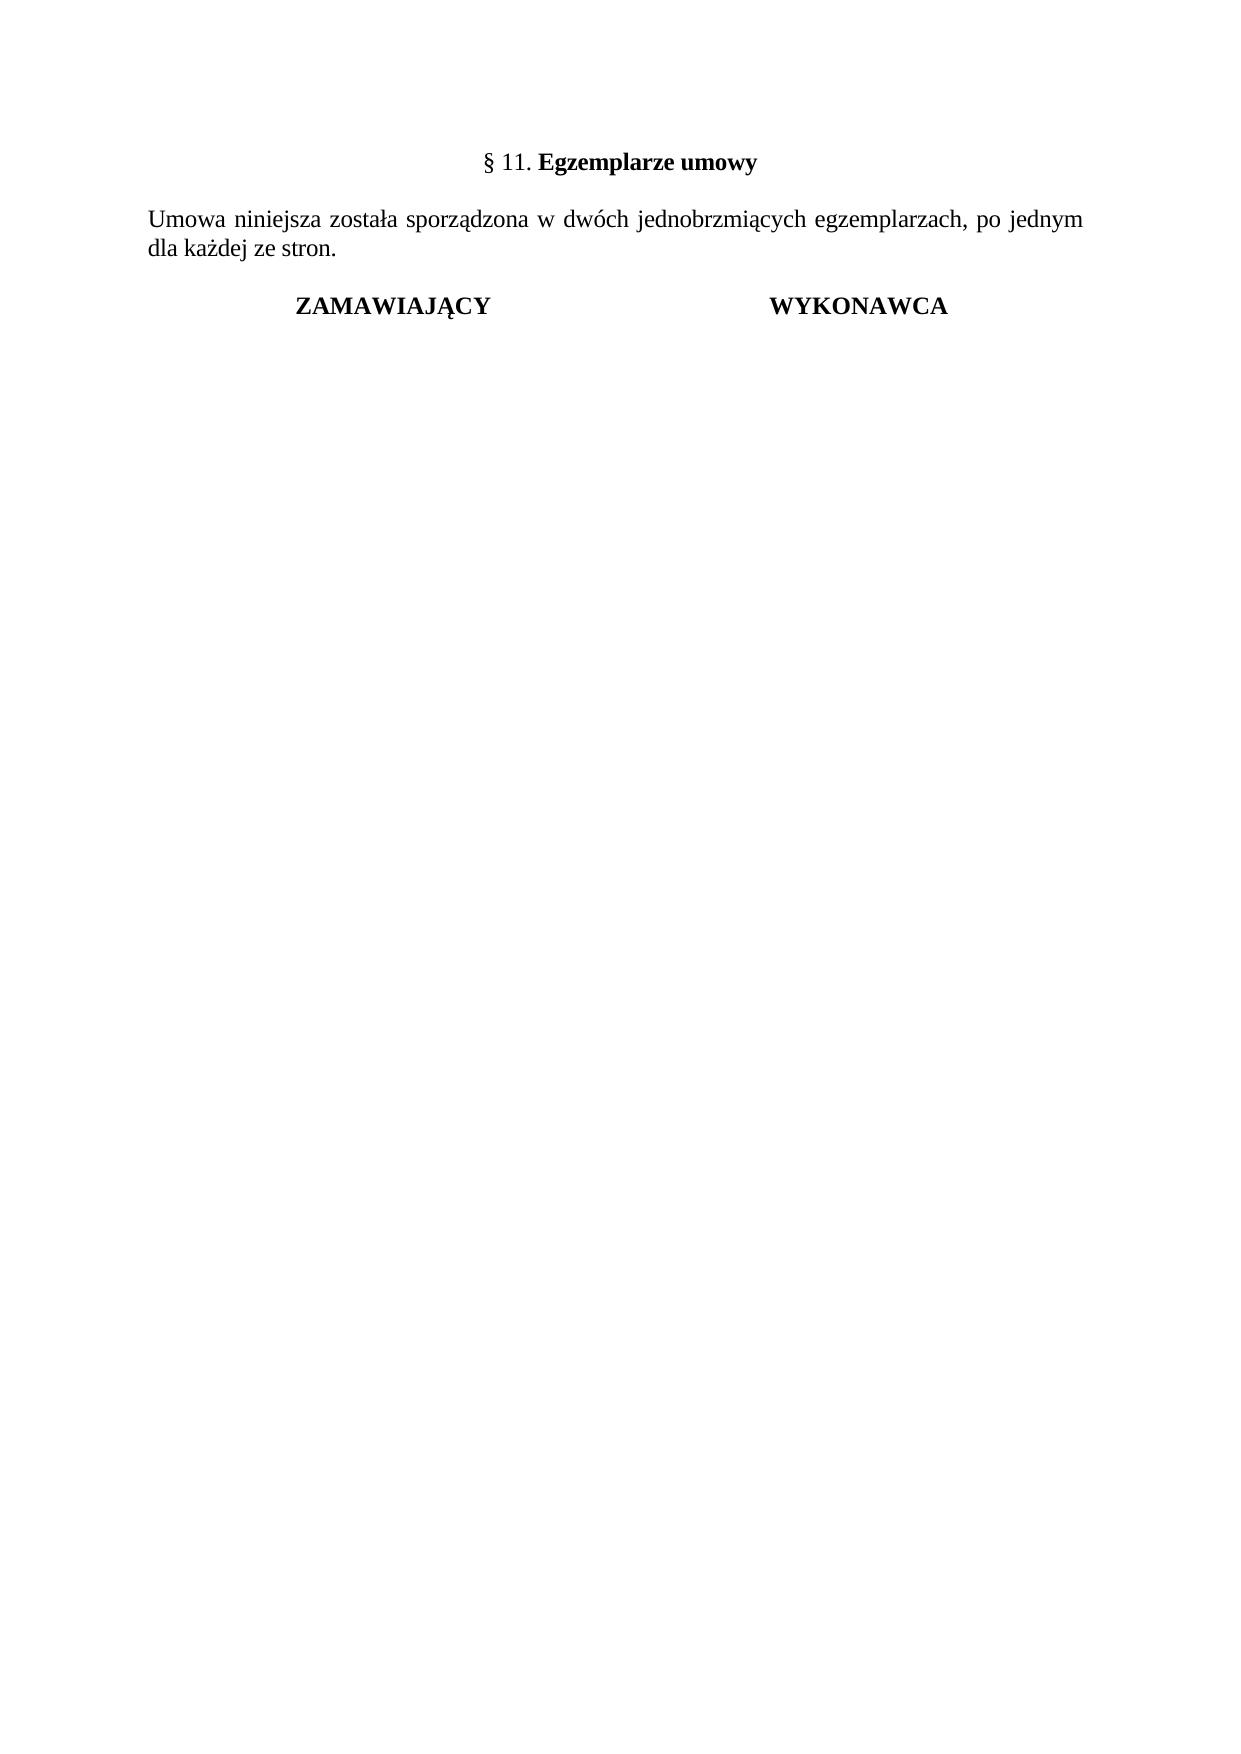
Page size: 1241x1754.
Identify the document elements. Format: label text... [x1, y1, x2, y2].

text ZAMAWIAJĄCY WYKONAWCA [295, 291, 1093, 319]
text § 11. Egzemplarze umowy [148, 147, 1093, 176]
text Umowa niniejsza została sporządzona w dwóch jednobrzmiących egzemplarzach, po jednym dla każdej ze stron. [148, 204, 1093, 262]
